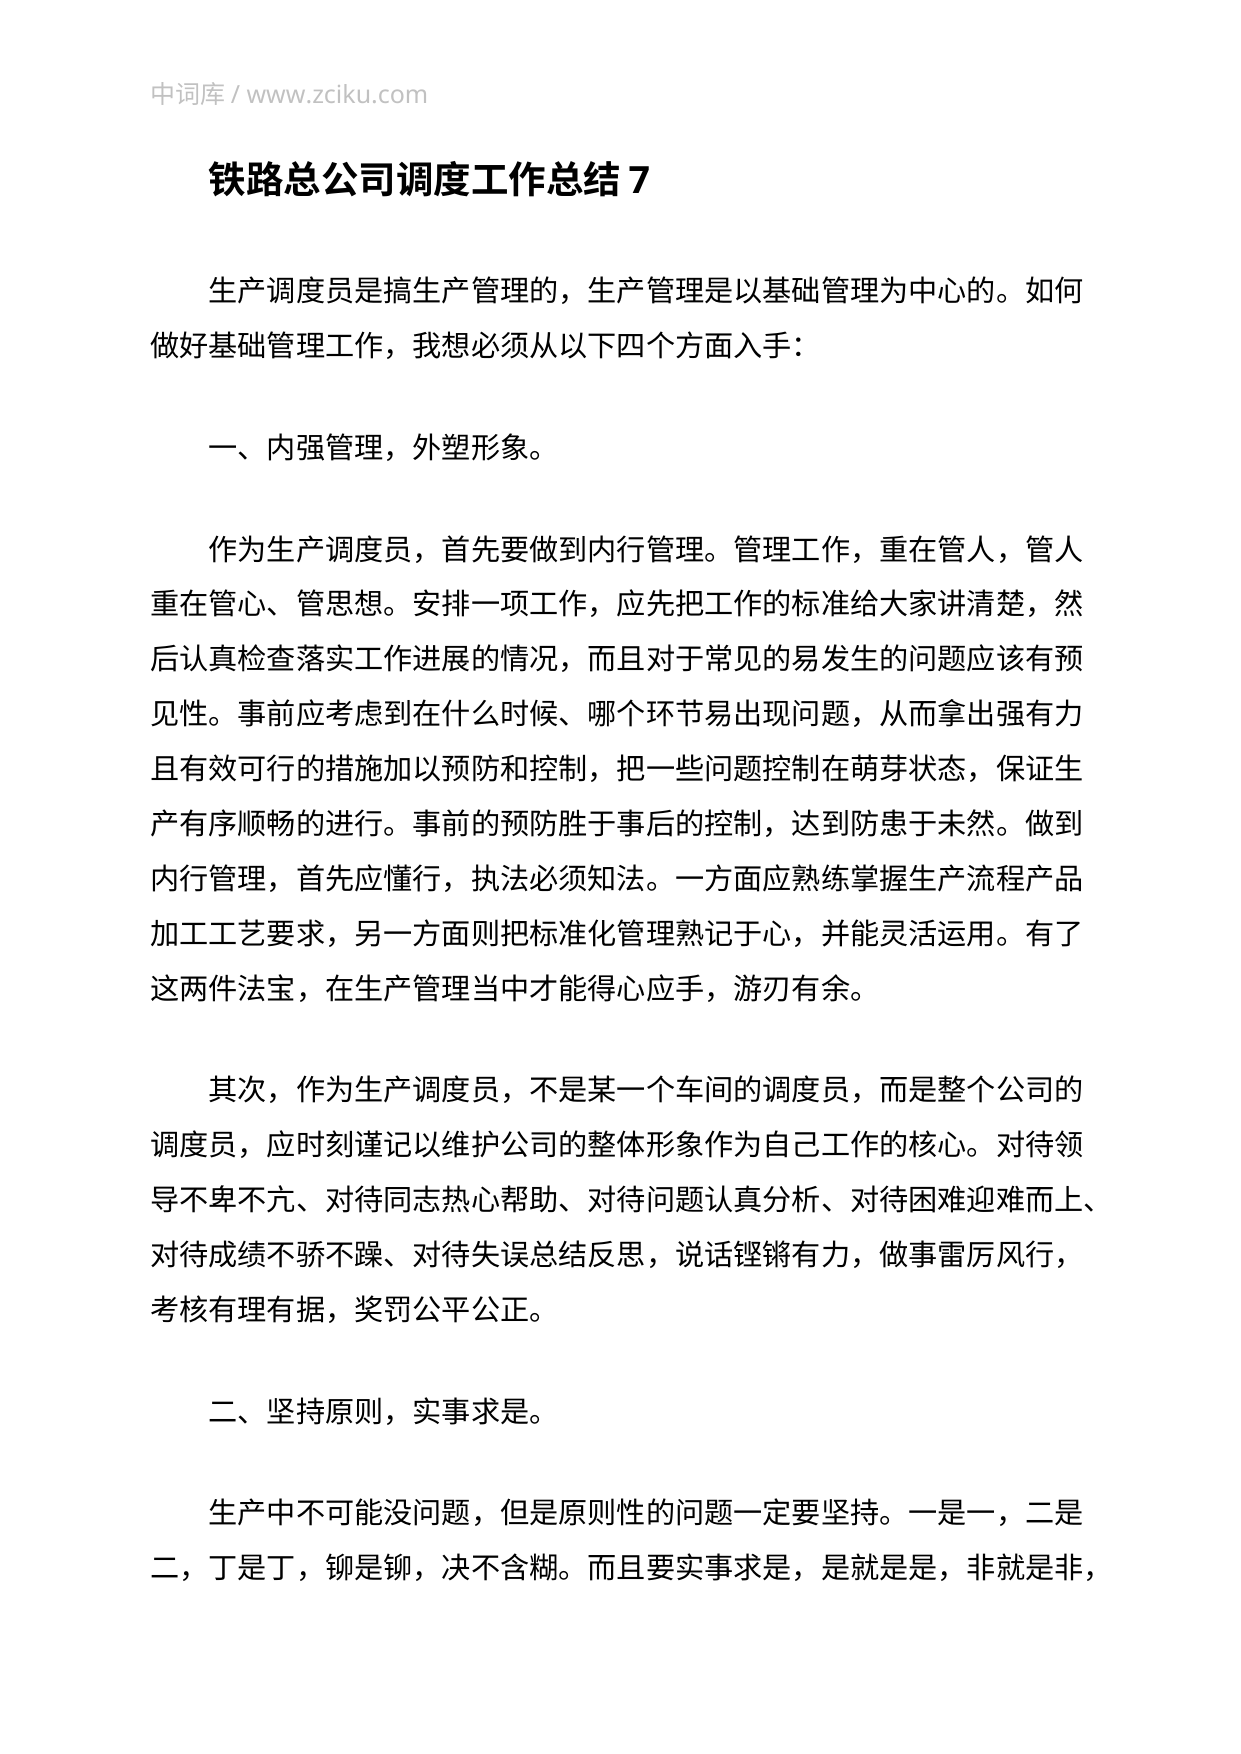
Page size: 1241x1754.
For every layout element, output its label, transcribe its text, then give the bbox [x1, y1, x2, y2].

text 生产调度员是搞生产管理的，生产管理是以基础管理为中心的。如何做好基础管理工作，我想必须从以下四个方面入手： [150, 268, 1090, 365]
text 作为生产调度员，首先要做到内行管理。管理工作，重在管人，管人重在管心、管思想。安排一项工作，应先把工作的标准给大家讲清楚，然后认真检查落实工作进展的情况，而且对于常见的易发生的问题应该有预见性。事前应考虑到在什么时候、哪个环节易出现问题，从而拿出强有力且有效可行的措施加以预防和控制，把一些问题控制在萌芽状态，保证生产有序顺畅的进行。事前的预防胜于事后的控制，达到防患于未然。做到内行管理，首先应懂行，执法必须知法。一方面应熟练掌握生产流程产品加工工艺要求，另一方面则把标准化管理熟记于心，并能灵活运用。有了这两件法宝，在生产管理当中才能得心应手，游刃有余。 [150, 526, 1090, 1007]
text 铁路总公司调度工作总结7 [150, 150, 1090, 204]
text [150, 1490, 1090, 1587]
text 二、坚持原则，实事求是。 [150, 1388, 1090, 1431]
text 其次，作为生产调度员，不是某一个车间的调度员，而是整个公司的调度员，应时刻谨记以维护公司的整体形象作为自己工作的核心。对待领导不卑不亢、对待同志热心帮助、对待问题认真分析、对待困难迎难而上、对待成绩不骄不躁、对待失误总结反思，说话铿锵有力，做事雷厉风行，考核有理有据，奖罚公平公正。 [150, 1067, 1090, 1329]
text 一、内强管理，外塑形象。 [150, 424, 1090, 467]
